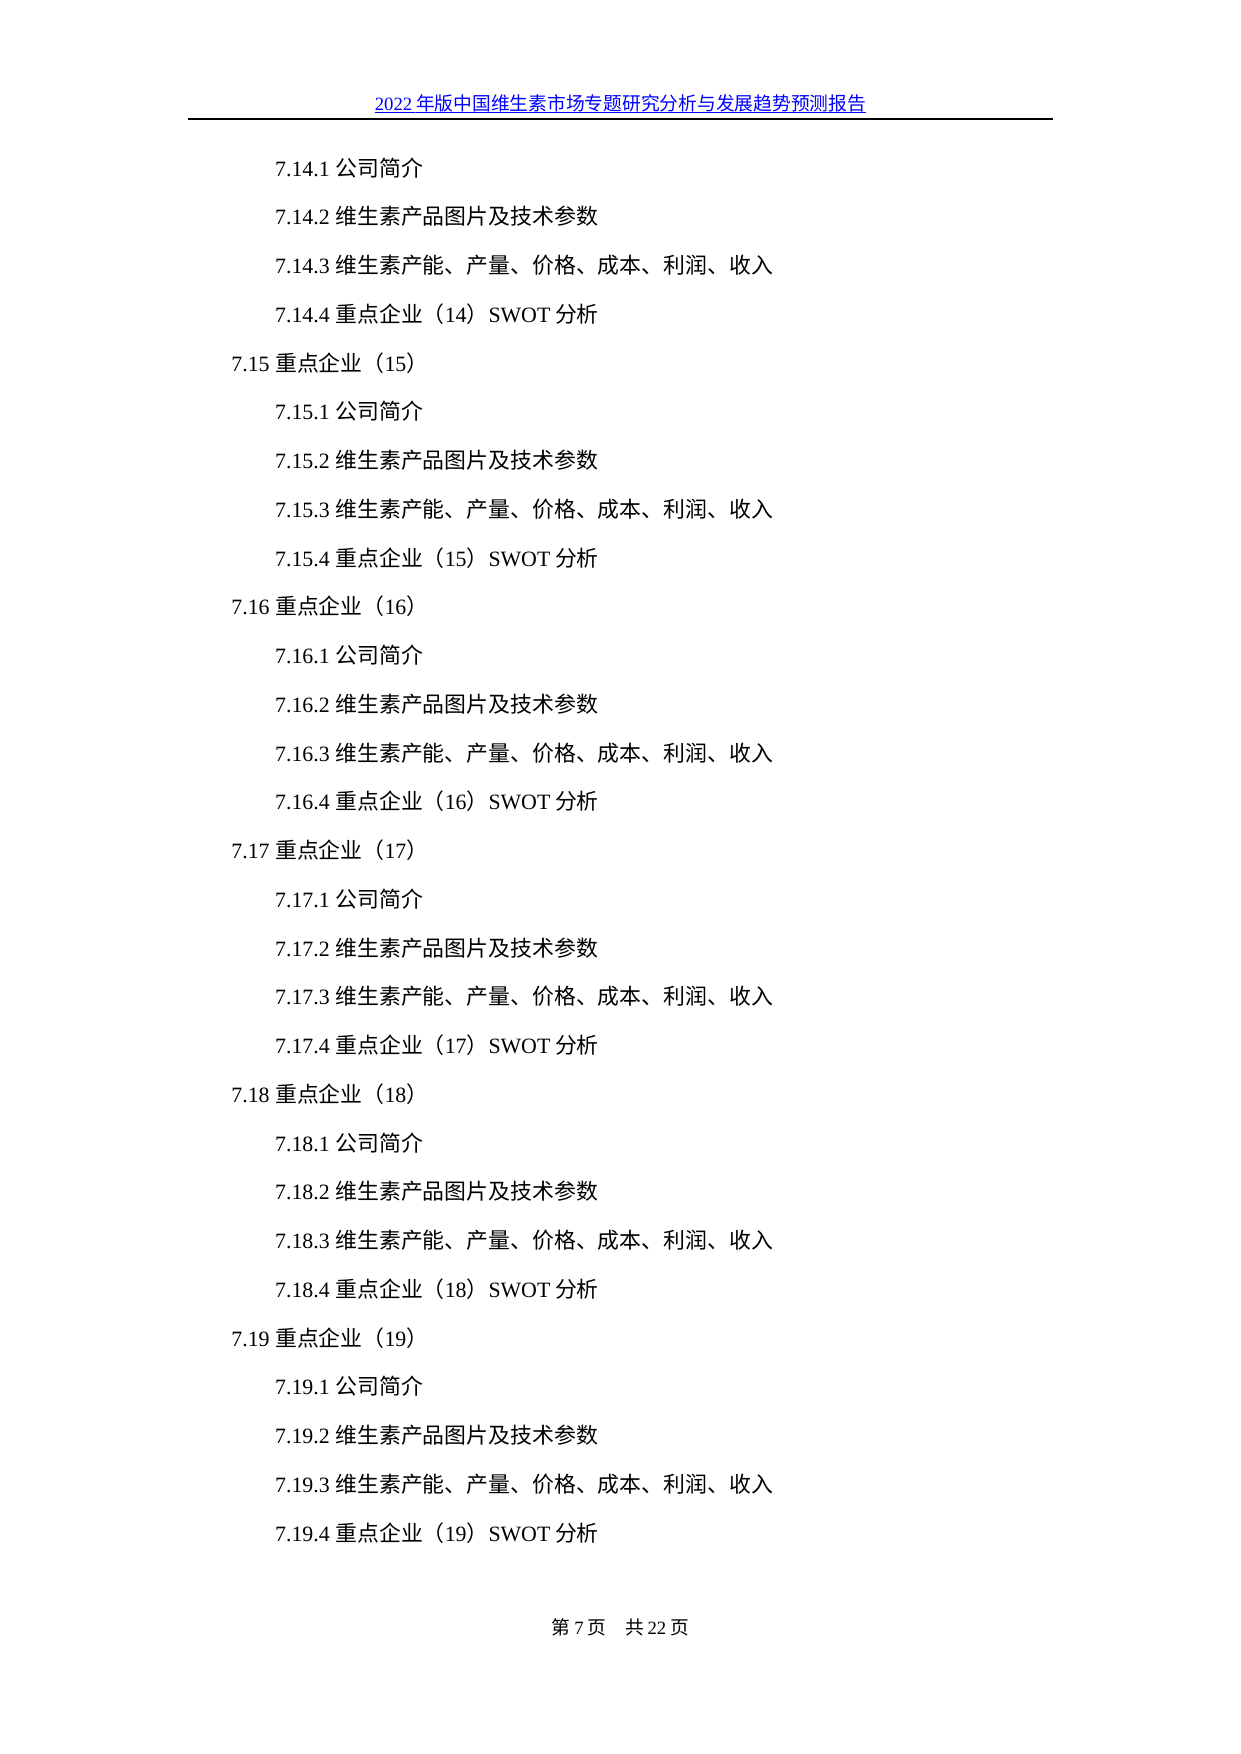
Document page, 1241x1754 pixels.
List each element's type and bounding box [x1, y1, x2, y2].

text [187, 150, 1053, 1548]
